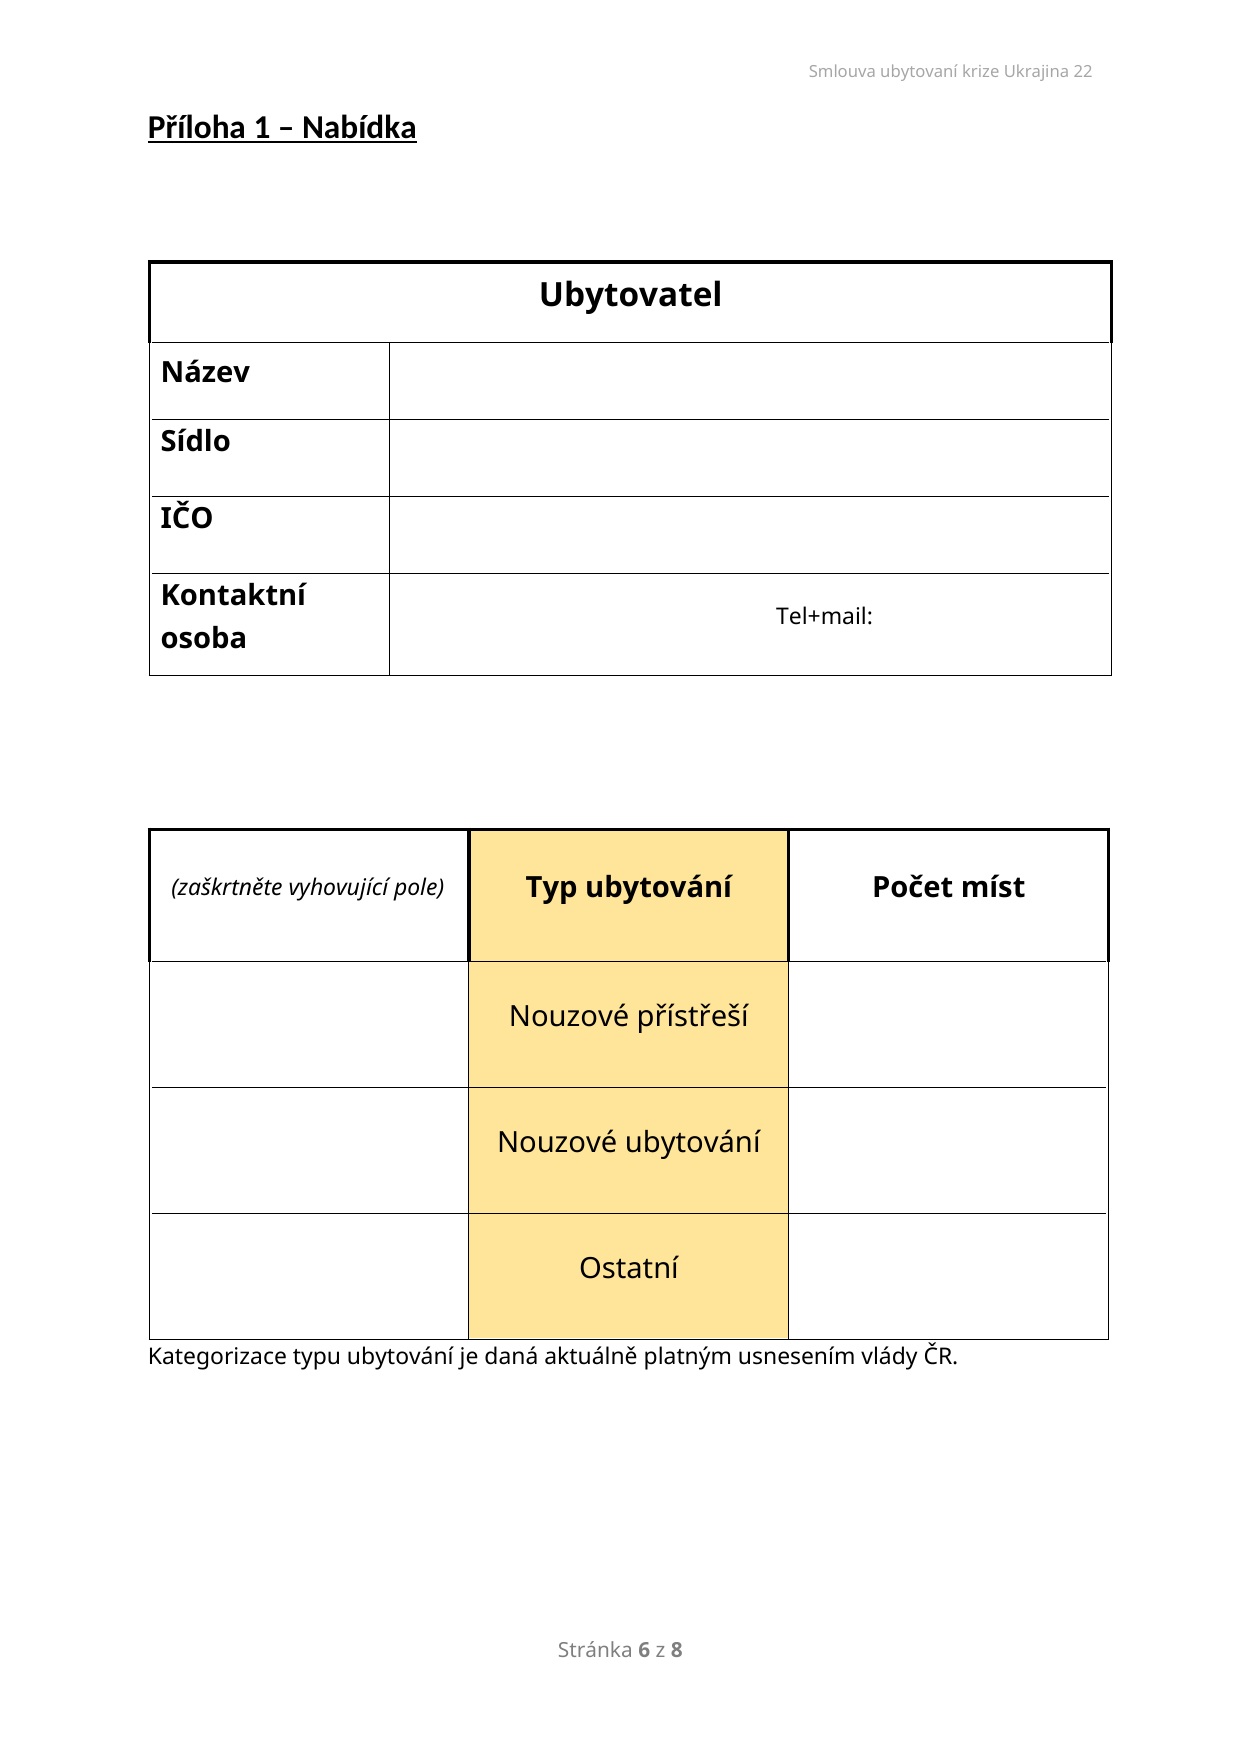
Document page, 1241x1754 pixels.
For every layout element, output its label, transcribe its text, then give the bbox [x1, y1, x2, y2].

table_cell [390, 419, 1111, 496]
table_cell Kontaktní osoba [150, 573, 389, 675]
text Příloha 1 – Nabídka [148, 106, 1093, 147]
table_cell Ostatní [469, 1214, 788, 1338]
table_cell [789, 1087, 1108, 1213]
table_cell [150, 962, 468, 1087]
table_cell Nouzové ubytování [469, 1088, 788, 1213]
table_cell [789, 1213, 1108, 1338]
table_cell [390, 496, 1111, 573]
table_cell Sídlo [150, 419, 389, 496]
table_cell [150, 1087, 468, 1213]
table_cell [390, 342, 1111, 419]
text Kategorizace typu ubytování je daná aktuálně platným usnesením vlády ČR. [148, 1340, 1093, 1371]
table_header Typ ubytování [471, 831, 787, 961]
table_header Počet míst [790, 831, 1107, 961]
table_header Ubytovatel [151, 264, 1110, 342]
table_cell Tel+mail: [390, 573, 1111, 675]
table_cell Název [150, 343, 389, 419]
table_cell IČO [150, 496, 389, 573]
table_cell Nouzové přístřeší [469, 962, 788, 1087]
table_cell [789, 961, 1108, 1087]
table_header (zaškrtněte vyhovující pole) [151, 831, 467, 961]
table_cell [150, 1213, 468, 1338]
